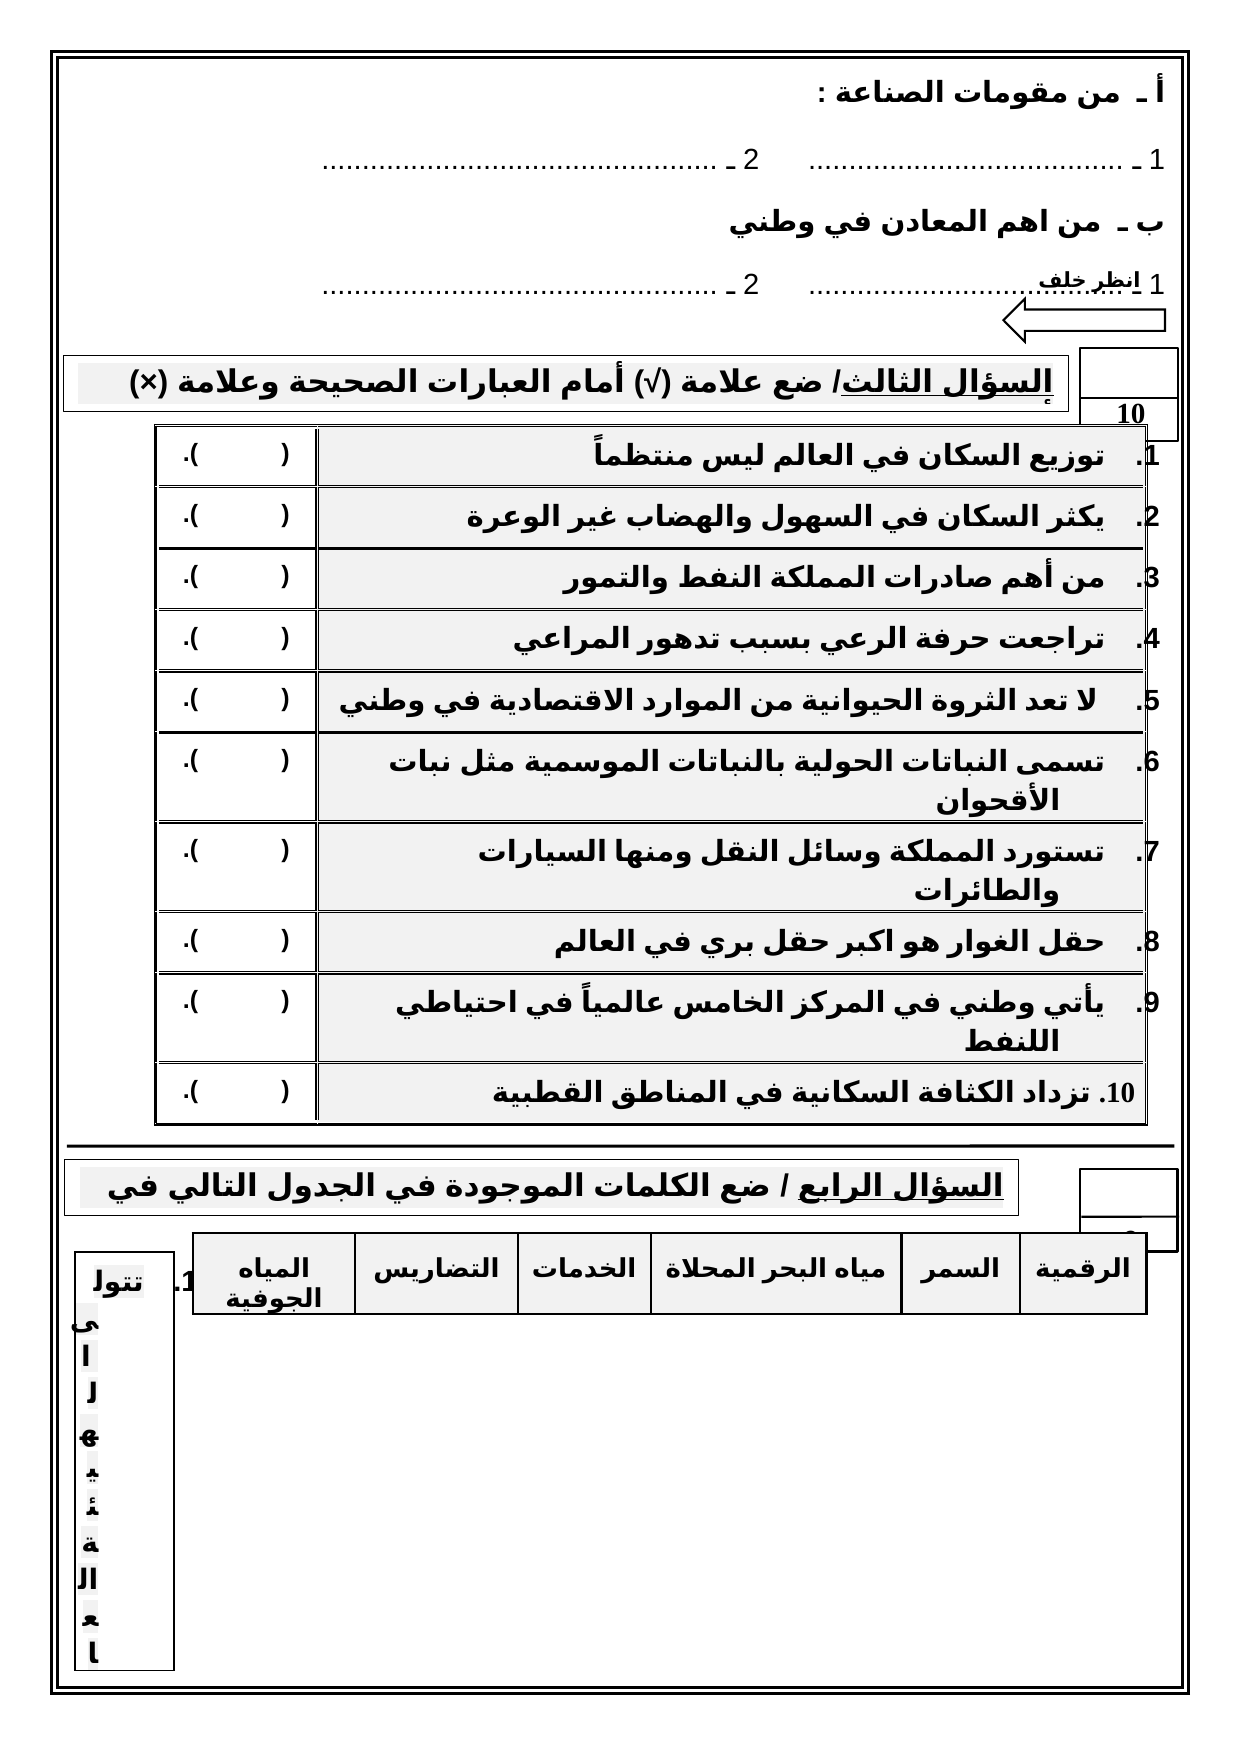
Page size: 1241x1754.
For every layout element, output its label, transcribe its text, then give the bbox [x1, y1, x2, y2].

table_cell ( ). [157, 547, 315, 608]
table_cell تراجعت حرفة الرعي بسبب تدهور المراعي [319, 608, 1145, 669]
table_header توزيع السكان في العالم ليس منتظماً [317, 427, 1145, 485]
table_cell ( ). [155, 669, 317, 731]
table_header المياه الجوفية [194, 1234, 354, 1313]
table_header تتولى الهيئة العامة للمساحة والمعلومات الجيومكانية انتاج الخرائط ...........................................................……………. . [76, 1253, 173, 1670]
table_cell تستورد المملكة وسائل النقل ومنها السيارات والطائرات [317, 820, 1146, 910]
table_cell حقل الغوار هو اكبر حقل بري في العالم [319, 910, 1145, 971]
table_cell تسمى النباتات الحولية بالنباتات الموسمية مثل نبات الأقحوان [319, 731, 1146, 820]
table_cell ( ). [155, 731, 315, 820]
table_cell 10. تزداد الكثافة السكانية في المناطق القطبية [317, 1061, 1145, 1122]
table_cell لا تعد الثروة الحيوانية من الموارد الاقتصادية في وطني [317, 669, 1146, 731]
table_header الخدمات [519, 1234, 650, 1313]
table_cell يأتي وطني في المركز الخامس عالمياً في احتياطي اللنفط [317, 971, 1146, 1061]
table_header ( ). [157, 427, 317, 485]
text 1 ـ ....................................... 2 ـ ................................................. [75, 142, 1165, 176]
table_cell ( ). [155, 971, 317, 1061]
text 1 ـ ....................................... 2 ـ ................................................. [75, 267, 1165, 300]
text أ ـ من مقومات الصناعة : [75, 75, 1165, 108]
text ب ـ من اهم المعادن في وطني [75, 204, 1165, 238]
table_header الرقمية [1021, 1234, 1145, 1313]
table_cell ( ). [157, 1061, 317, 1122]
table_cell ( ). [157, 608, 316, 669]
table_cell من أهم صادرات المملكة النفط والتمور [319, 547, 1145, 608]
table_header مياه البحر المحلاة [652, 1234, 900, 1313]
table_cell يكثر السكان في السهول والهضاب غير الوعرة [319, 485, 1145, 547]
table_cell ( ). [157, 485, 316, 547]
table_header السمر [903, 1234, 1019, 1313]
table_header التضاريس [356, 1234, 517, 1313]
table_cell ( ). [155, 820, 317, 910]
table_cell ( ). [157, 910, 316, 971]
